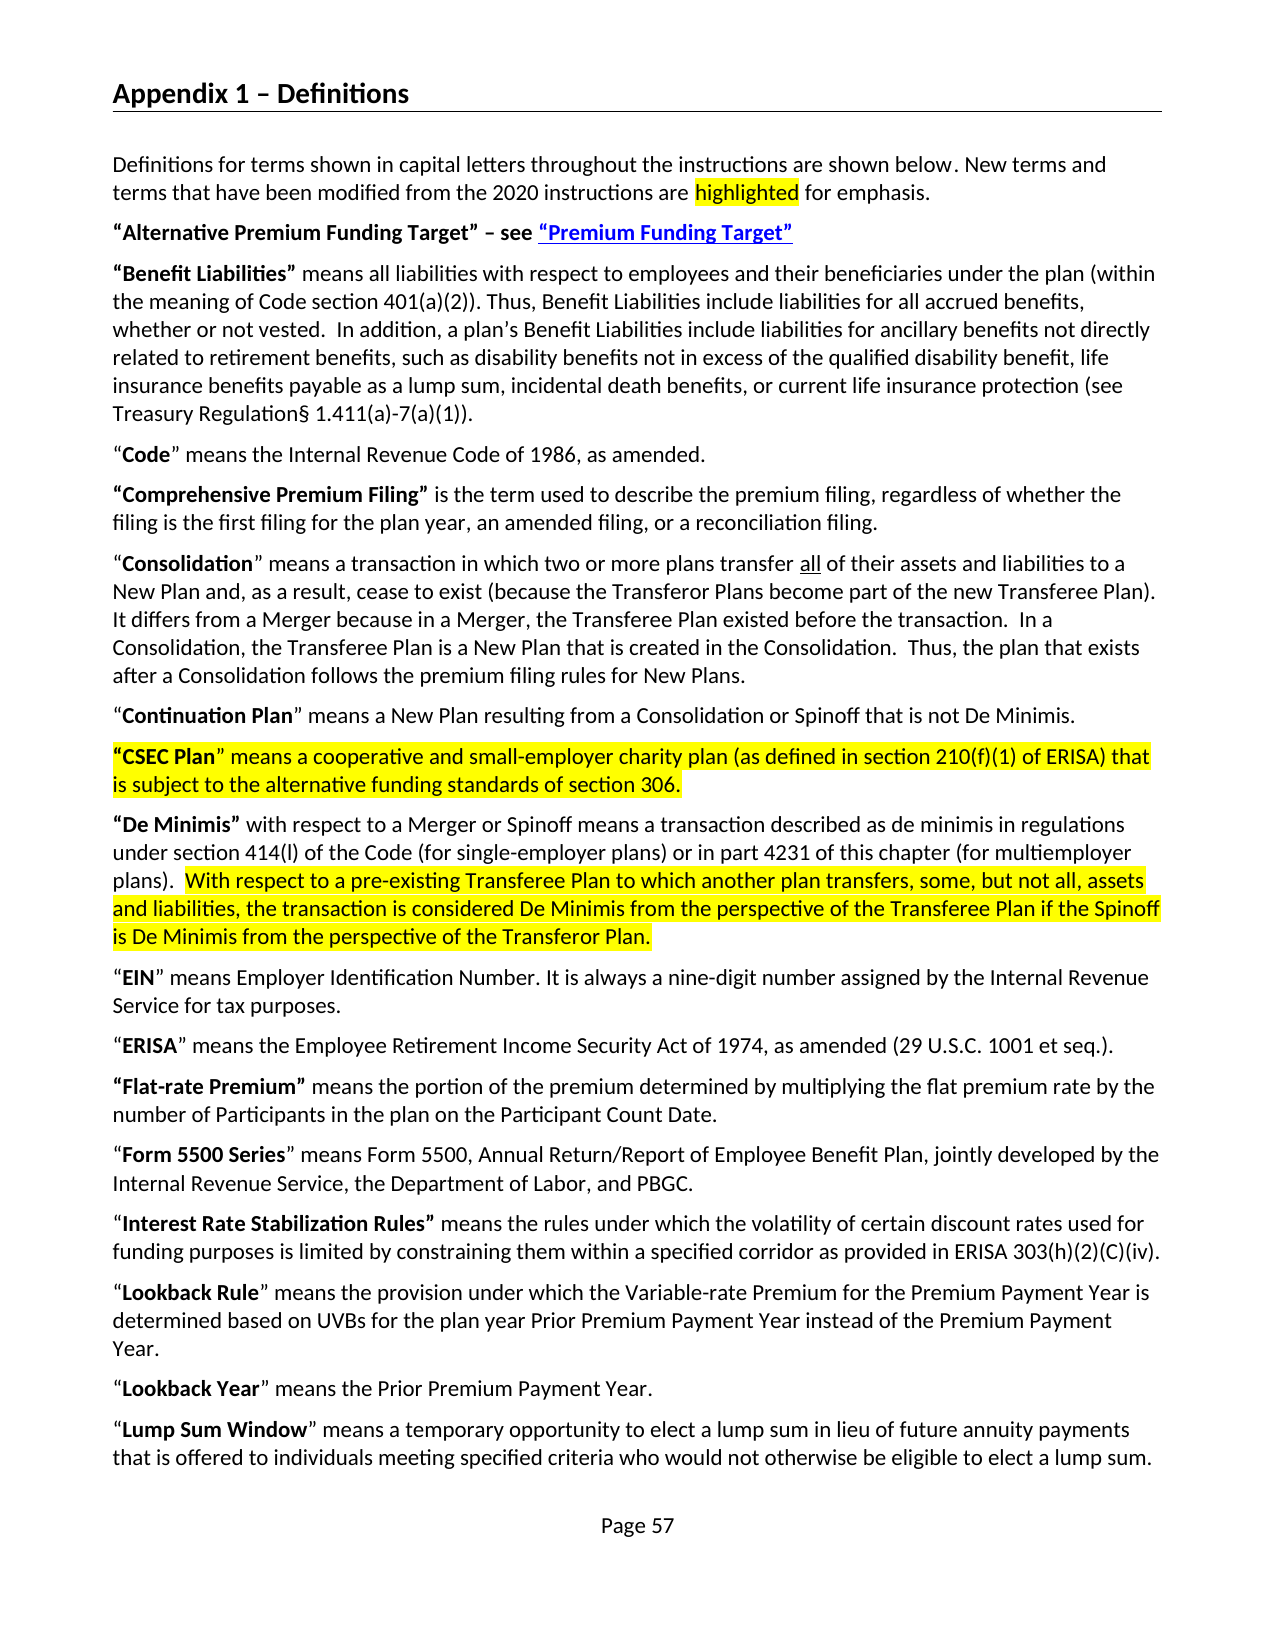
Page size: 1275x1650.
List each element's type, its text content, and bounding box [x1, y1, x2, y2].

text “Code” means the Internal Revenue Code of 1986, as amended. [112, 440, 1162, 468]
text “Form 5500 Series” means Form 5500, Annual Return/Report of Employee Benefit Plan, jointly developed by the Internal Revenue Service, the Department of Labor, and PBGC. [112, 1141, 1162, 1197]
subtitle Definitions for terms shown in capital letters throughout the instructions are shown below. New terms and terms that have been modified from the 2020 instructions are highlighted for emphasis. [112, 150, 1162, 206]
text “Comprehensive Premium Filing” is the term used to describe the premium filing, regardless of whether the filing is the first filing for the plan year, an amended filing, or a reconciliation filing. [112, 480, 1162, 536]
text “ERISA” means the Employee Retirement Income Security Act of 1974, as amended (29 U.S.C. 1001 et seq.). [112, 1032, 1162, 1059]
text “Alternative Premium Funding Target” – see “Premium Funding Target” [112, 218, 1162, 247]
text “CSEC Plan” means a cooperative and small-employer charity plan (as defined in section 210(f)(1) of ERISA) that is subject to the alternative funding standards of section 306. [682, 742, 1162, 798]
text “EIN” means Employer Identification Number. It is always a nine-digit number assigned by the Internal Revenue Service for tax purposes. [112, 963, 1162, 1019]
text “Continuation Plan” means a New Plan resulting from a Consolidation or Spinoff that is not De Minimis. [112, 701, 1162, 729]
text “Lump Sum Window” means a temporary opportunity to elect a lump sum in lieu of future annuity payments that is offered to individuals meeting specified criteria who would not otherwise be eligible to elect a lump sum. [112, 1415, 1162, 1471]
text “Lookback Year” means the Prior Premium Payment Year. [112, 1374, 1162, 1402]
text “Flat-rate Premium” means the portion of the premium determined by multiplying the flat premium rate by the number of Participants in the plan on the Participant Count Date. [112, 1072, 1162, 1128]
text “Interest Rate Stabilization Rules” means the rules under which the volatility of certain discount rates used for funding purposes is limited by constraining them within a specified corridor as provided in ERISA 303(h)(2)(C)(iv). [112, 1209, 1162, 1265]
text “Benefit Liabilities” means all liabilities with respect to employees and their beneficiaries under the plan (within the meaning of Code section 401(a)(2)). Thus, Benefit Liabilities include liabilities for all accrued benefits, whether or not vested. In addition, a plan’s Benefit Liabilities include liabilities for ancillary benefits not directly related to retirement benefits, such as disability benefits not in excess of the qualified disability benefit, life insurance benefits payable as a lump sum, incidental death benefits, or current life insurance protection (see Treasury Regulation§ 1.411(a)-7(a)(1)). [112, 259, 1162, 427]
text “De Minimis” with respect to a Merger or Spinoff means a transaction described as de minimis in regulations under section 414(l) of the Code (for single-employer plans) or in part 4231 of this chapter (for multiemployer plans). With respect to a pre-existing Transferee Plan to which another plan transfers, some, but not all, assets and liabilities, the transaction is considered De Minimis from the perspective of the Transferee Plan if the Spinoff is De Minimis from the perspective of the Transferor Plan. [112, 810, 1162, 951]
text “Lookback Rule” means the provision under which the Variable-rate Premium for the Premium Payment Year is determined based on UVBs for the plan year Prior Premium Payment Year instead of the Premium Payment Year. [112, 1278, 1162, 1362]
text “Consolidation” means a transaction in which two or more plans transfer all of their assets and liabilities to a New Plan and, as a result, cease to exist (because the Transferor Plans become part of the new Transferee Plan). It differs from a Merger because in a Merger, the Transferee Plan existed before the transaction. In a Consolidation, the Transferee Plan is a New Plan that is created in the Consolidation. Thus, the plan that exists after a Consolidation follows the premium filing rules for New Plans. [112, 549, 1162, 689]
